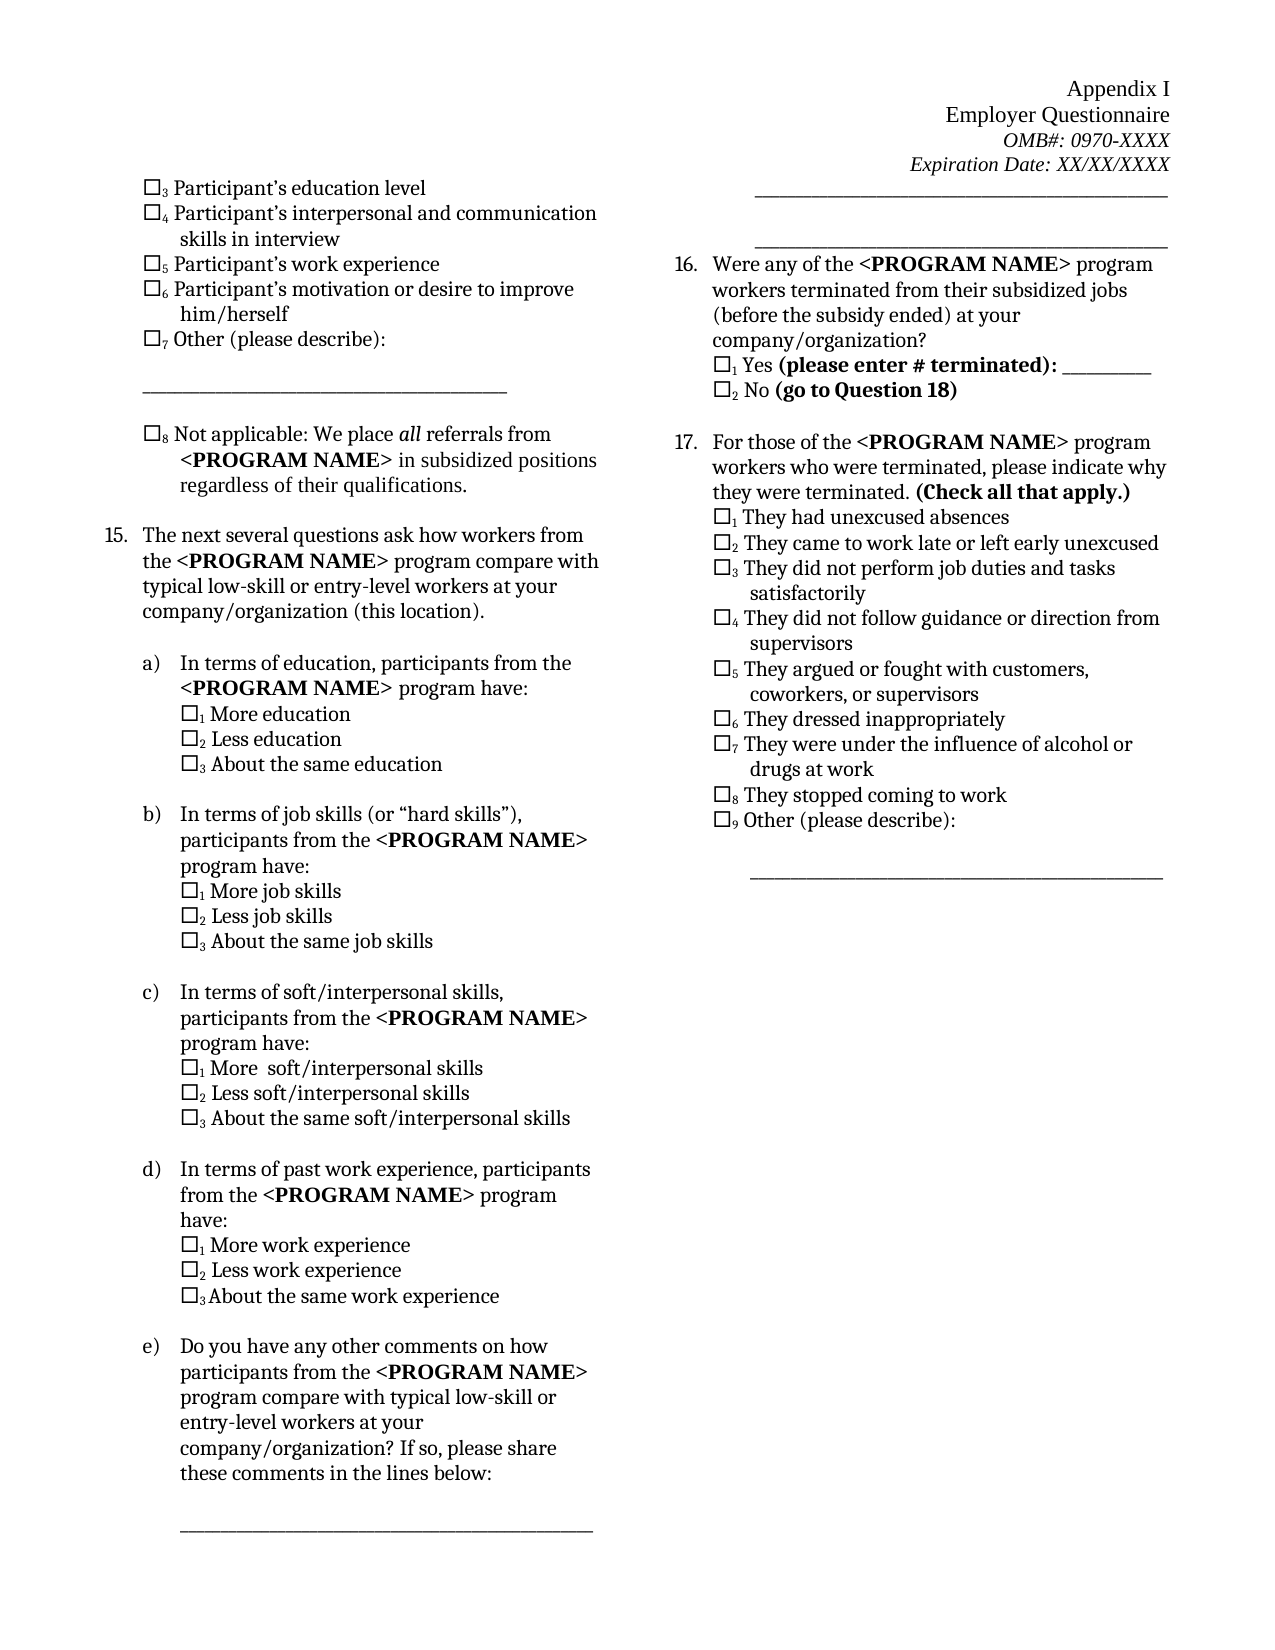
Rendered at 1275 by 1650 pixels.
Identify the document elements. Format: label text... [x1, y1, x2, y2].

list 1 More work experience [180, 1233, 600, 1258]
list 7 They were under the influence of alcohol or drugs at work [712, 732, 1170, 782]
list For those of the <PROGRAM NAME> program workers who were terminated, please indicate why they were terminated. (Check all that apply.) [675, 429, 1170, 505]
list In terms of job skills (or “hard skills”), participants from the <PROGRAM NAME> program have: [142, 802, 600, 878]
list 2 Less education [180, 727, 600, 752]
list ___________________________________________________ [750, 226, 1170, 251]
list 5 They argued or fought with customers, coworkers, or supervisors [712, 656, 1170, 707]
list ___________________________________________________ [180, 1511, 600, 1536]
list 1 More job skills [180, 878, 600, 904]
list 1 More soft/interpersonal skills [180, 1056, 600, 1081]
list 3 They did not perform job duties and tasks satisfactorily [712, 555, 1170, 606]
list 5 Participant’s work experience [142, 251, 600, 277]
list 9 Other (please describe): [712, 807, 1170, 833]
list 7 Other (please describe): [142, 327, 600, 352]
list Do you have any other comments on how participants from the <PROGRAM NAME> program compare with typical low-skill or entry-level workers at your company/organization? If so, please share these comments in the lines below: [142, 1334, 600, 1486]
list 8 Not applicable: We place all referrals from <PROGRAM NAME> in subsidized positions regardless of their qualifications. [142, 422, 600, 497]
list 3 About the same education [180, 752, 600, 777]
list In terms of soft/interpersonal skills, participants from the <PROGRAM NAME> program have: [142, 979, 600, 1056]
list 2 Less work experience [180, 1258, 600, 1283]
list 6 Participant’s motivation or desire to improve him/herself [142, 277, 600, 327]
list 3 About the same soft/interpersonal skills [180, 1106, 600, 1131]
list In terms of education, participants from the <PROGRAM NAME> program have: [142, 649, 600, 701]
list 1 Yes (please enter # terminated): ___________ [712, 353, 1170, 378]
list 8 They stopped coming to work [712, 782, 1170, 807]
list 3 About the same work experience [180, 1283, 600, 1308]
list 2 Less job skills [180, 904, 600, 929]
list 1 They had unexcused absences [712, 505, 1170, 530]
list 3 About the same job skills [180, 929, 600, 954]
list 2 Less soft/interpersonal skills [180, 1081, 600, 1106]
list Were any of the <PROGRAM NAME> program workers terminated from their subsidized jobs (before the subsidy ended) at your company/organization? [675, 251, 1170, 353]
list 4 They did not follow guidance or direction from supervisors [712, 606, 1170, 656]
list 4 Participant’s interpersonal and communication skills in interview [142, 201, 600, 251]
list 3 Participant’s education level [142, 176, 600, 201]
list 2 No (go to Question 18) [712, 378, 1170, 403]
list In terms of past work experience, participants from the <PROGRAM NAME> program have: [142, 1157, 600, 1233]
list The next several questions ask how workers from the <PROGRAM NAME> program compare with typical low-skill or entry-level workers at your company/organization (this location). [105, 523, 600, 624]
list 2 They came to work late or left early unexcused [712, 530, 1170, 555]
list 1 More education [180, 701, 600, 727]
list ___________________________________________________ [750, 858, 1170, 883]
list ___________________________________________________ [750, 176, 1170, 201]
list 6 They dressed inappropriately [712, 707, 1170, 732]
list _____________________________________________ [142, 371, 600, 397]
